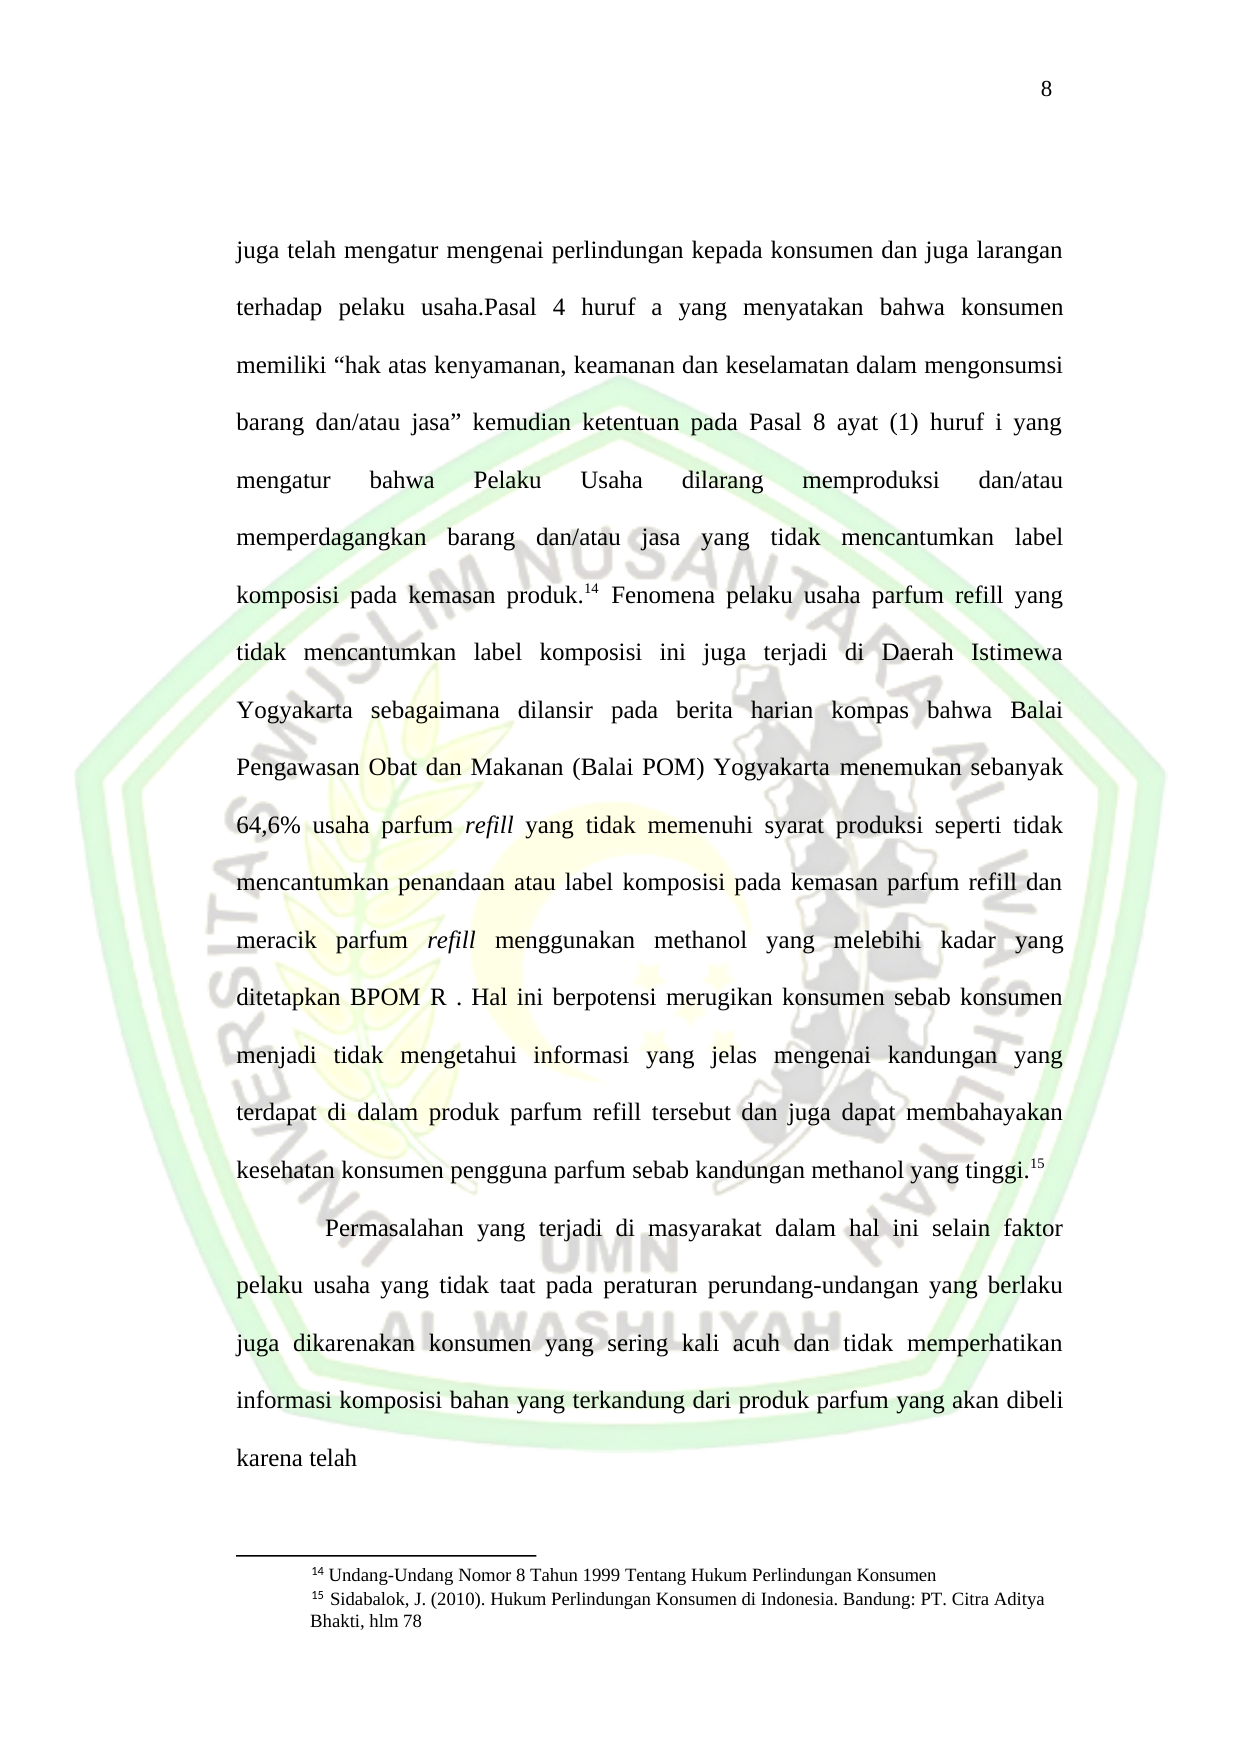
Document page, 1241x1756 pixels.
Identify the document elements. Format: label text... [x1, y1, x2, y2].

text 15 Sidabalok, J. (2010). Hukum Perlindungan Konsumen di Indonesia. Bandung: PT. Citra Aditya Bhakti, hlm 78 [310, 1587, 1063, 1632]
text juga telah mengatur mengenai perlindungan kepada konsumen dan juga larangan terhadap pelaku usaha.Pasal 4 huruf a yang menyatakan bahwa konsumen memiliki “hak atas kenyamanan, keamanan dan keselamatan dalam mengonsumsi barang dan/atau jasa” kemudian ketentuan pada Pasal 8 ayat (1) huruf i yang mengatur bahwa Pelaku Usaha dilarang memproduksi dan/atau memperdagangkan barang dan/atau jasa yang tidak mencantumkan label komposisi pada kemasan produk.14 Fenomena pelaku usaha parfum refill yang tidak mencantumkan label komposisi ini juga terjadi di Daerah Istimewa Yogyakarta sebagaimana dilansir pada berita harian kompas bahwa Balai Pengawasan Obat dan Makanan (Balai POM) Yogyakarta menemukan sebanyak 64,6% usaha parfum refill yang tidak memenuhi syarat produksi seperti tidak mencantumkan penandaan atau label komposisi pada kemasan parfum refill dan meracik parfum refill menggunakan methanol yang melebihi kadar yang ditetapkan BPOM R . Hal ini berpotensi merugikan konsumen sebab konsumen menjadi tidak mengetahui informasi yang jelas mengenai kandungan yang terdapat di dalam produk parfum refill tersebut dan juga dapat membahayakan kesehatan konsumen pengguna parfum sebab kandungan methanol yang tinggi.15 [236, 235, 1063, 1184]
text 14 Undang-Undang Nomor 8 Tahun 1999 Tentang Hukum Perlindungan Konsumen [311, 1563, 1167, 1586]
text Permasalahan yang terjadi di masyarakat dalam hal ini selain faktor pelaku usaha yang tidak taat pada peraturan perundang-undangan yang berlaku juga dikarenakan konsumen yang sering kali acuh dan tidak memperhatikan informasi komposisi bahan yang terkandung dari produk parfum yang akan dibeli karena telah [236, 1213, 1063, 1471]
